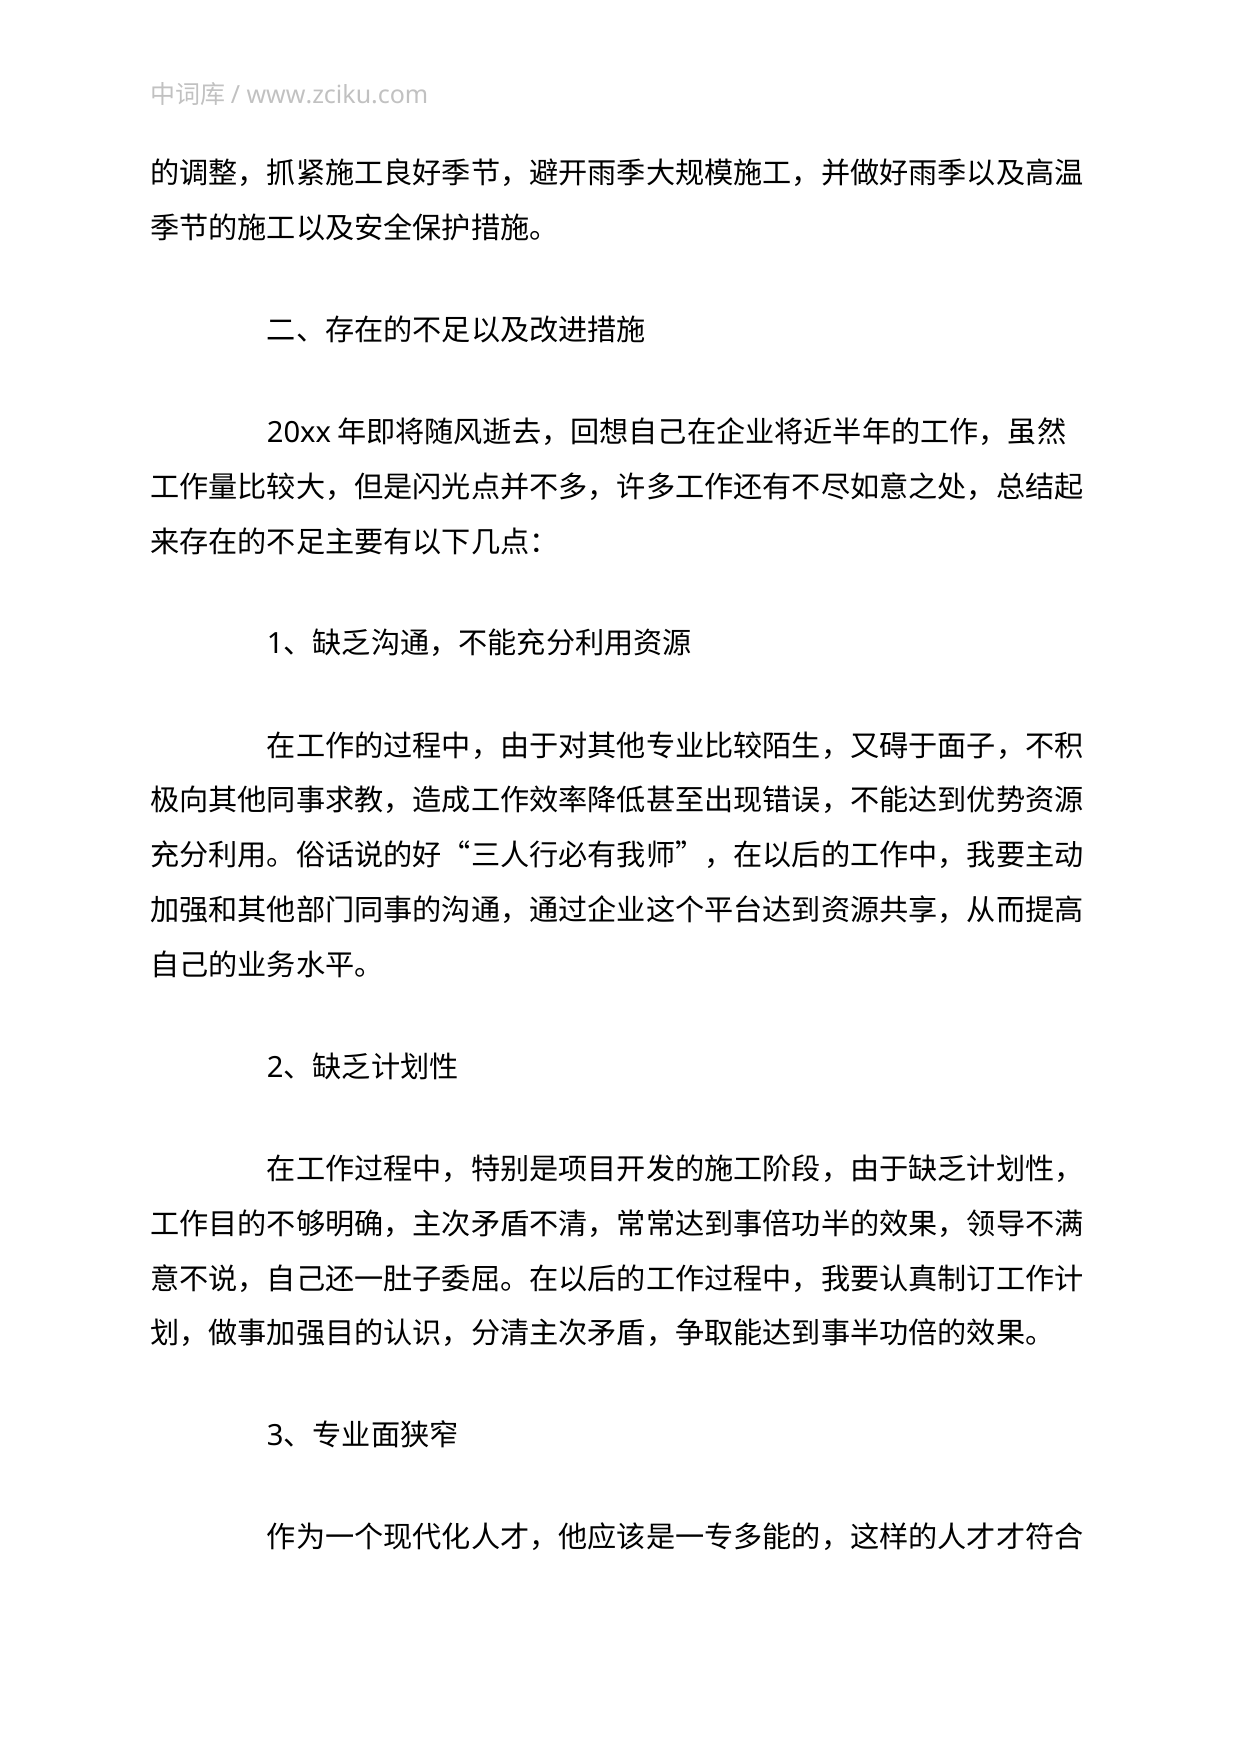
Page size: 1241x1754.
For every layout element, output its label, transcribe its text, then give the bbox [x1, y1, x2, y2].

text 3、专业面狭窄 [150, 1412, 1090, 1454]
text 在工作的过程中，由于对其他专业比较陌生，又碍于面子，不积极向其他同事求教，造成工作效率降低甚至出现错误，不能达到优势资源充分利用。俗话说的好“三人行必有我师”，在以后的工作中，我要主动加强和其他部门同事的沟通，通过企业这个平台达到资源共享，从而提高自己的业务水平。 [150, 722, 1090, 984]
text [150, 150, 1090, 247]
text 2、缺乏计划性 [150, 1043, 1090, 1086]
text 20xx年即将随风逝去，回想自己在企业将近半年的工作，虽然工作量比较大，但是闪光点并不多，许多工作还有不尽如意之处，总结起来存在的不足主要有以下几点： [150, 408, 1090, 561]
text 二、存在的不足以及改进措施 [150, 307, 1090, 349]
text 1、缺乏沟通，不能充分利用资源 [150, 620, 1090, 662]
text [150, 1514, 1090, 1556]
text 在工作过程中，特别是项目开发的施工阶段，由于缺乏计划性，工作目的不够明确，主次矛盾不清，常常达到事倍功半的效果，领导不满意不说，自己还一肚子委屈。在以后的工作过程中，我要认真制订工作计划，做事加强目的认识，分清主次矛盾，争取能达到事半功倍的效果。 [150, 1145, 1090, 1352]
